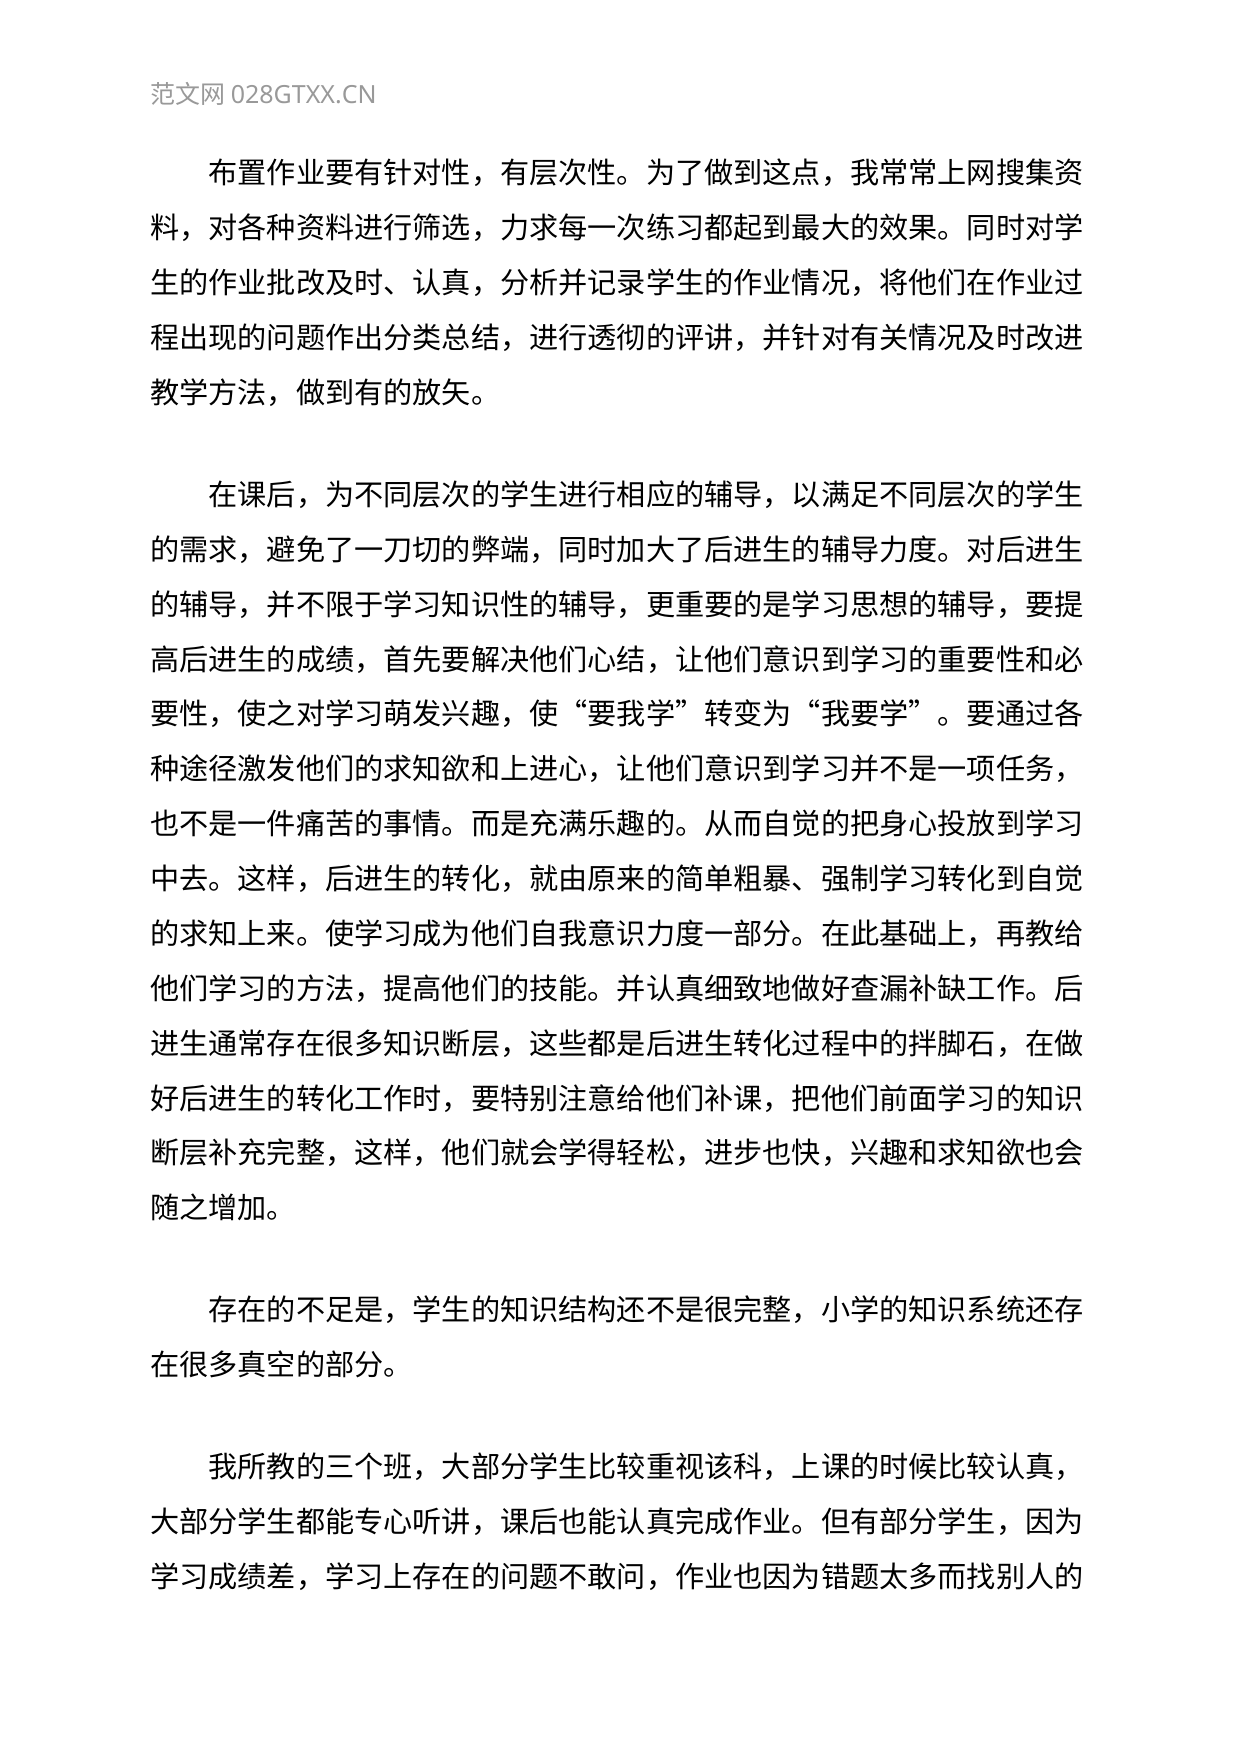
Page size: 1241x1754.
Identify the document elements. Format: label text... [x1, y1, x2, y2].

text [150, 1443, 1090, 1596]
text 在课后，为不同层次的学生进行相应的辅导，以满足不同层次的学生的需求，避免了一刀切的弊端，同时加大了后进生的辅导力度。对后进生的辅导，并不限于学习知识性的辅导，更重要的是学习思想的辅导，要提高后进生的成绩，首先要解决他们心结，让他们意识到学习的重要性和必要性，使之对学习萌发兴趣，使“要我学”转变为“我要学”。要通过各种途径激发他们的求知欲和上进心，让他们意识到学习并不是一项任务，也不是一件痛苦的事情。而是充满乐趣的。从而自觉的把身心投放到学习中去。这样，后进生的转化，就由原来的简单粗暴、强制学习转化到自觉的求知上来。使学习成为他们自我意识力度一部分。在此基础上，再教给他们学习的方法，提高他们的技能。并认真细致地做好查漏补缺工作。后进生通常存在很多知识断层，这些都是后进生转化过程中的拌脚石，在做好后进生的转化工作时，要特别注意给他们补课，把他们前面学习的知识断层补充完整，这样，他们就会学得轻松，进步也快，兴趣和求知欲也会随之增加。 [150, 471, 1090, 1227]
text 布置作业要有针对性，有层次性。为了做到这点，我常常上网搜集资料，对各种资料进行筛选，力求每一次练习都起到最大的效果。同时对学生的作业批改及时、认真，分析并记录学生的作业情况，将他们在作业过程出现的问题作出分类总结，进行透彻的评讲，并针对有关情况及时改进教学方法，做到有的放矢。 [150, 150, 1090, 412]
text 存在的不足是，学生的知识结构还不是很完整，小学的知识系统还存在很多真空的部分。 [150, 1287, 1090, 1384]
